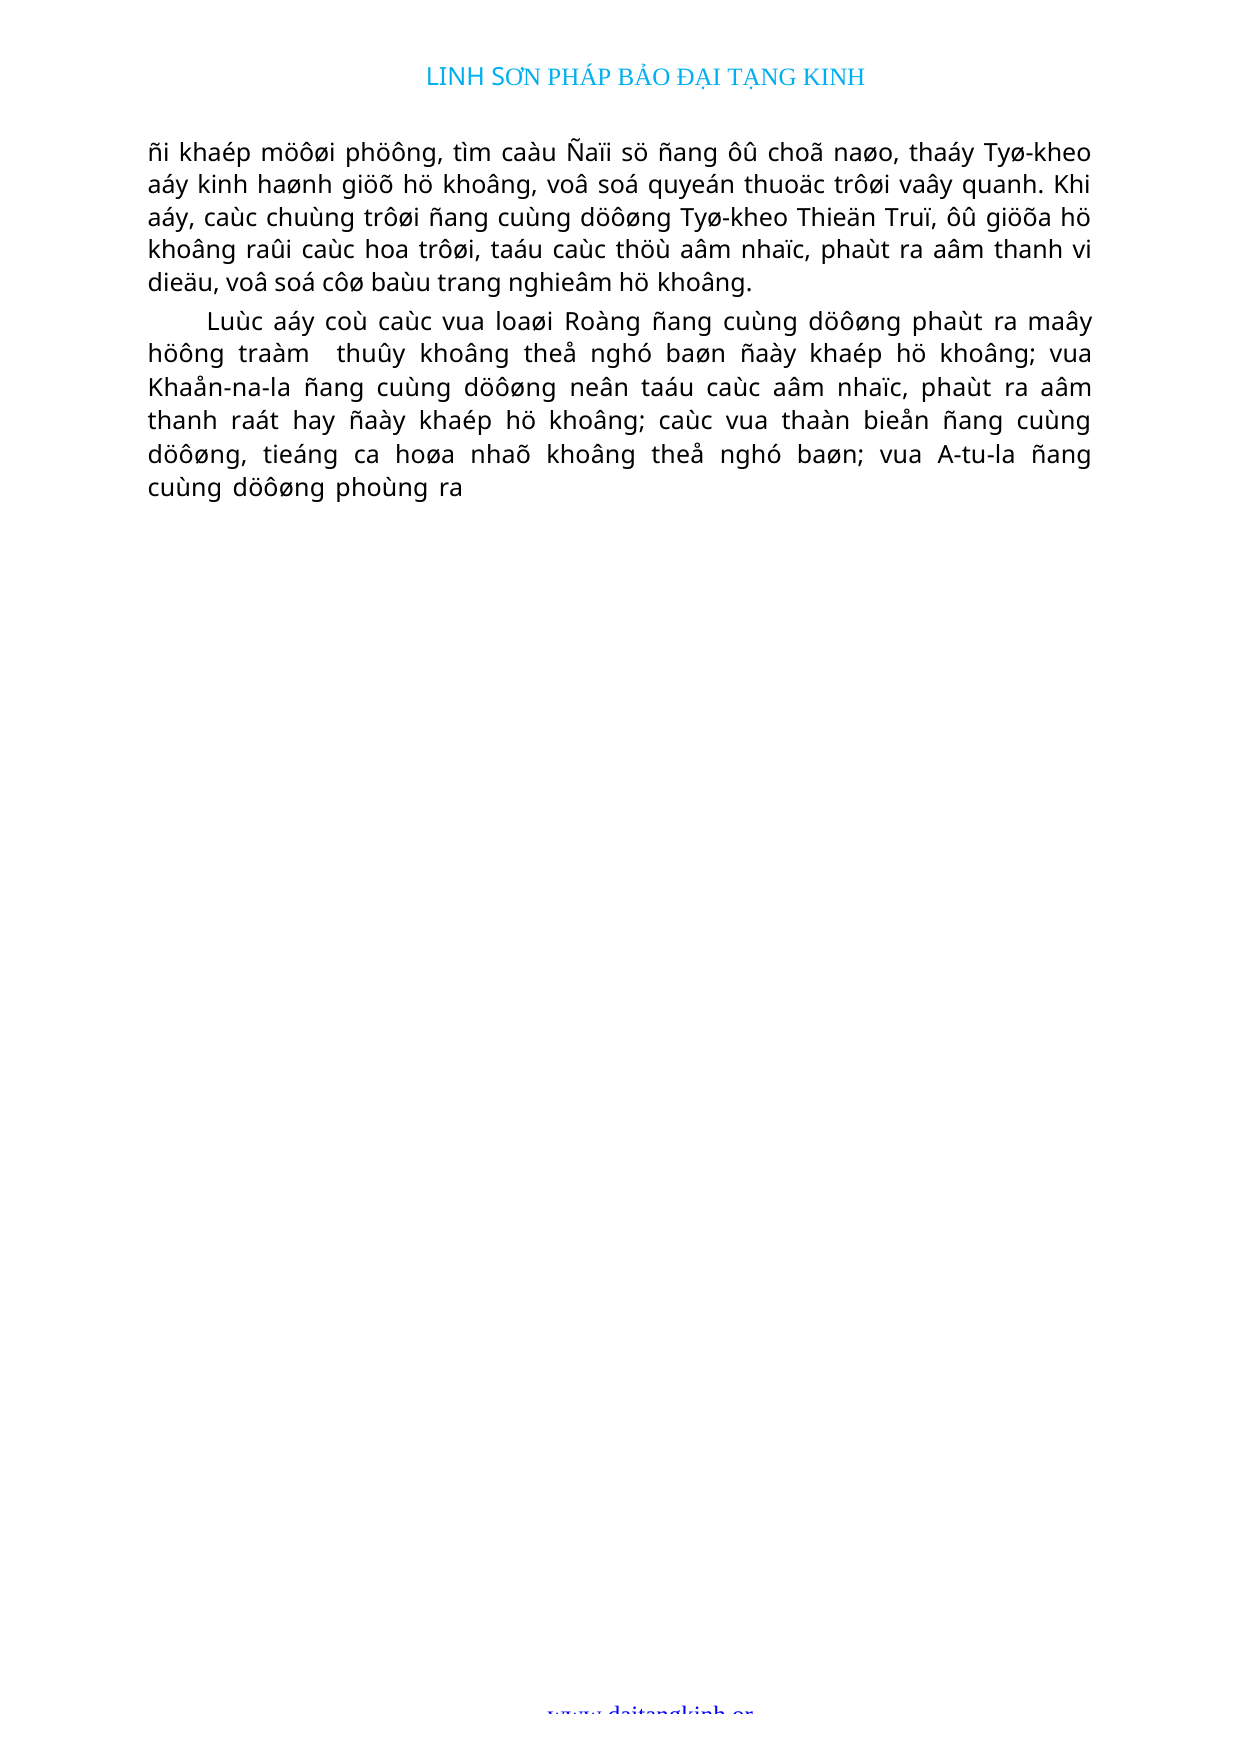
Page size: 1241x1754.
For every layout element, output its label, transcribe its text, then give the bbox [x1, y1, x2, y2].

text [147, 135, 1093, 299]
text Luùc aáy coù caùc vua loaøi Roàng ñang cuùng döôøng phaùt ra maây höông traàm thuûy khoâng theå nghó baøn ñaày khaép hö khoâng; vua Khaån-na-la ñang cuùng döôøng neân taáu caùc aâm nhaïc, phaùt ra aâm thanh raát hay ñaày khaép hö khoâng; caùc vua thaàn bieån ñang cuùng döôøng, tieáng ca hoøa nhaõ khoâng theå nghó baøn; vua A-tu-la ñang cuùng döôøng phoùng ra [147, 303, 1092, 504]
